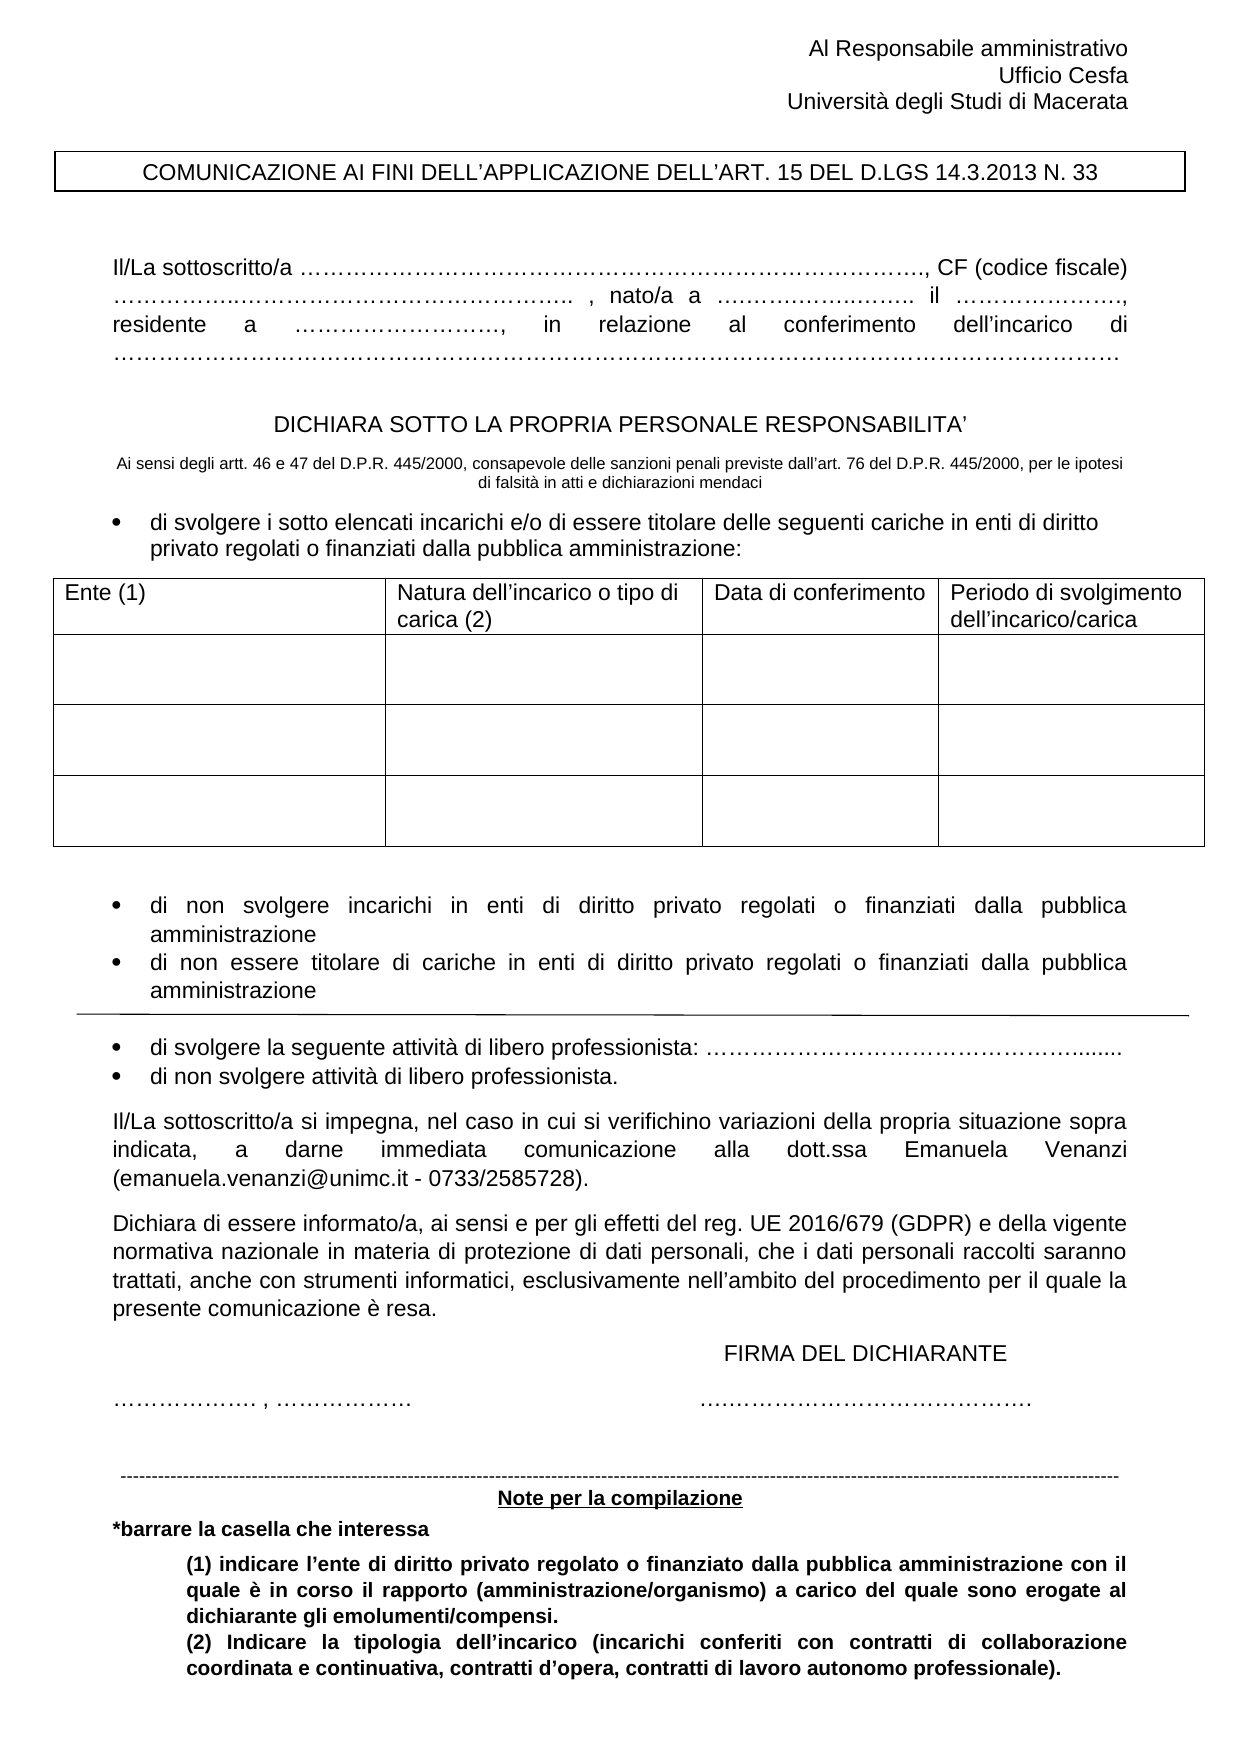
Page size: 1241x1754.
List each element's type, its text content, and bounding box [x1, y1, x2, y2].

text Dichiara di essere informato/a, ai sensi e per gli effetti del reg. UE 2016/679 (GDPR) e della vigente normativa nazionale in materia di protezione di dati personali, che i dati personali raccolti saranno trattati, anche con strumenti informatici, esclusivamente nell’ambito del procedimento per il quale la presente comunicazione è resa. [112, 1210, 1128, 1322]
list di non svolgere attività di libero professionista. [112, 1063, 1128, 1089]
table_header Natura dell’incarico o tipo di carica (2) [386, 579, 702, 633]
table_header Ente (1) [54, 579, 385, 633]
table_header Data di conferimento [703, 579, 938, 633]
list (1) indicare l’ente di diritto privato regolato o finanziato dalla pubblica amministrazione con il quale è in corso il rapporto (amministrazione/organismo) a carico del quale sono erogate al dichiarante gli emolumenti/compensi. [186, 1552, 1128, 1628]
text Ufficio Cesfa [112, 62, 1128, 88]
list di svolgere i sotto elencati incarichi e/o di essere titolare delle seguenti cariche in enti di diritto privato regolati o finanziati dalla pubblica amministrazione: [112, 509, 1128, 561]
table_cell [703, 776, 938, 846]
table_cell [54, 705, 385, 775]
table_cell [703, 635, 938, 704]
text Il/La sottoscritto/a ………………………………………………………………………., CF (codice fiscale) ……………..…………………………………….. , nato/a a ….…….……..…….. il …………………., residente a ………………………, in relazione al conferimento dell’incarico di …………………………………………………………………………………………………………………… [112, 192, 1128, 366]
table_cell [703, 705, 938, 775]
table_cell [386, 705, 702, 775]
list *barrare la casella che interessa [112, 1516, 1128, 1540]
table_cell [54, 635, 385, 704]
list (2) Indicare la tipologia dell’incarico (incarichi conferiti con contratti di collaborazione coordinata e continuativa, contratti d’opera, contratti di lavoro autonomo professionale). [186, 1630, 1128, 1679]
table_cell [386, 635, 702, 704]
text Ai sensi degli artt. 46 e 47 del D.P.R. 445/2000, consapevole delle sanzioni penali previste dall’art. 76 del D.P.R. 445/2000, per le ipotesi di falsità in atti e dichiarazioni mendaci [112, 454, 1128, 492]
table_cell [939, 776, 1204, 846]
list di svolgere la seguente attività di libero professionista: …………………………………………........ [112, 1034, 1128, 1061]
text FIRMA DEL DICHIARANTE [112, 1340, 1128, 1367]
text ………………. , ……………… ….…………………………………. [112, 1385, 1128, 1412]
table_cell [54, 776, 385, 846]
text Al Responsabile amministrativo [112, 35, 1128, 62]
text DICHIARA SOTTO LA PROPRIA PERSONALE RESPONSABILITA’ [112, 411, 1128, 437]
list di non svolgere incarichi in enti di diritto privato regolati o finanziati dalla pubblica amministrazione [112, 892, 1128, 947]
list di non essere titolare di cariche in enti di diritto privato regolati o finanziati dalla pubblica amministrazione [112, 949, 1128, 1004]
text Il/La sottoscritto/a si impegna, nel caso in cui si verifichino variazioni della propria situazione sopra indicata, a darne immediata comunicazione alla dott.ssa Emanuela Venanzi (emanuela.venanzi@unimc.it - 0733/2585728). [112, 1108, 1128, 1191]
text Università degli Studi di Macerata [112, 88, 1128, 114]
text ---------------------------------------------------------------------------------------------------------------------------------------------------------------- [112, 1464, 1128, 1486]
table_cell [939, 635, 1204, 704]
table_cell [386, 776, 702, 846]
text Note per la compilazione [112, 1486, 1128, 1510]
table_header Periodo di svolgimento dell’incarico/carica [939, 579, 1204, 633]
table_cell [939, 705, 1204, 775]
